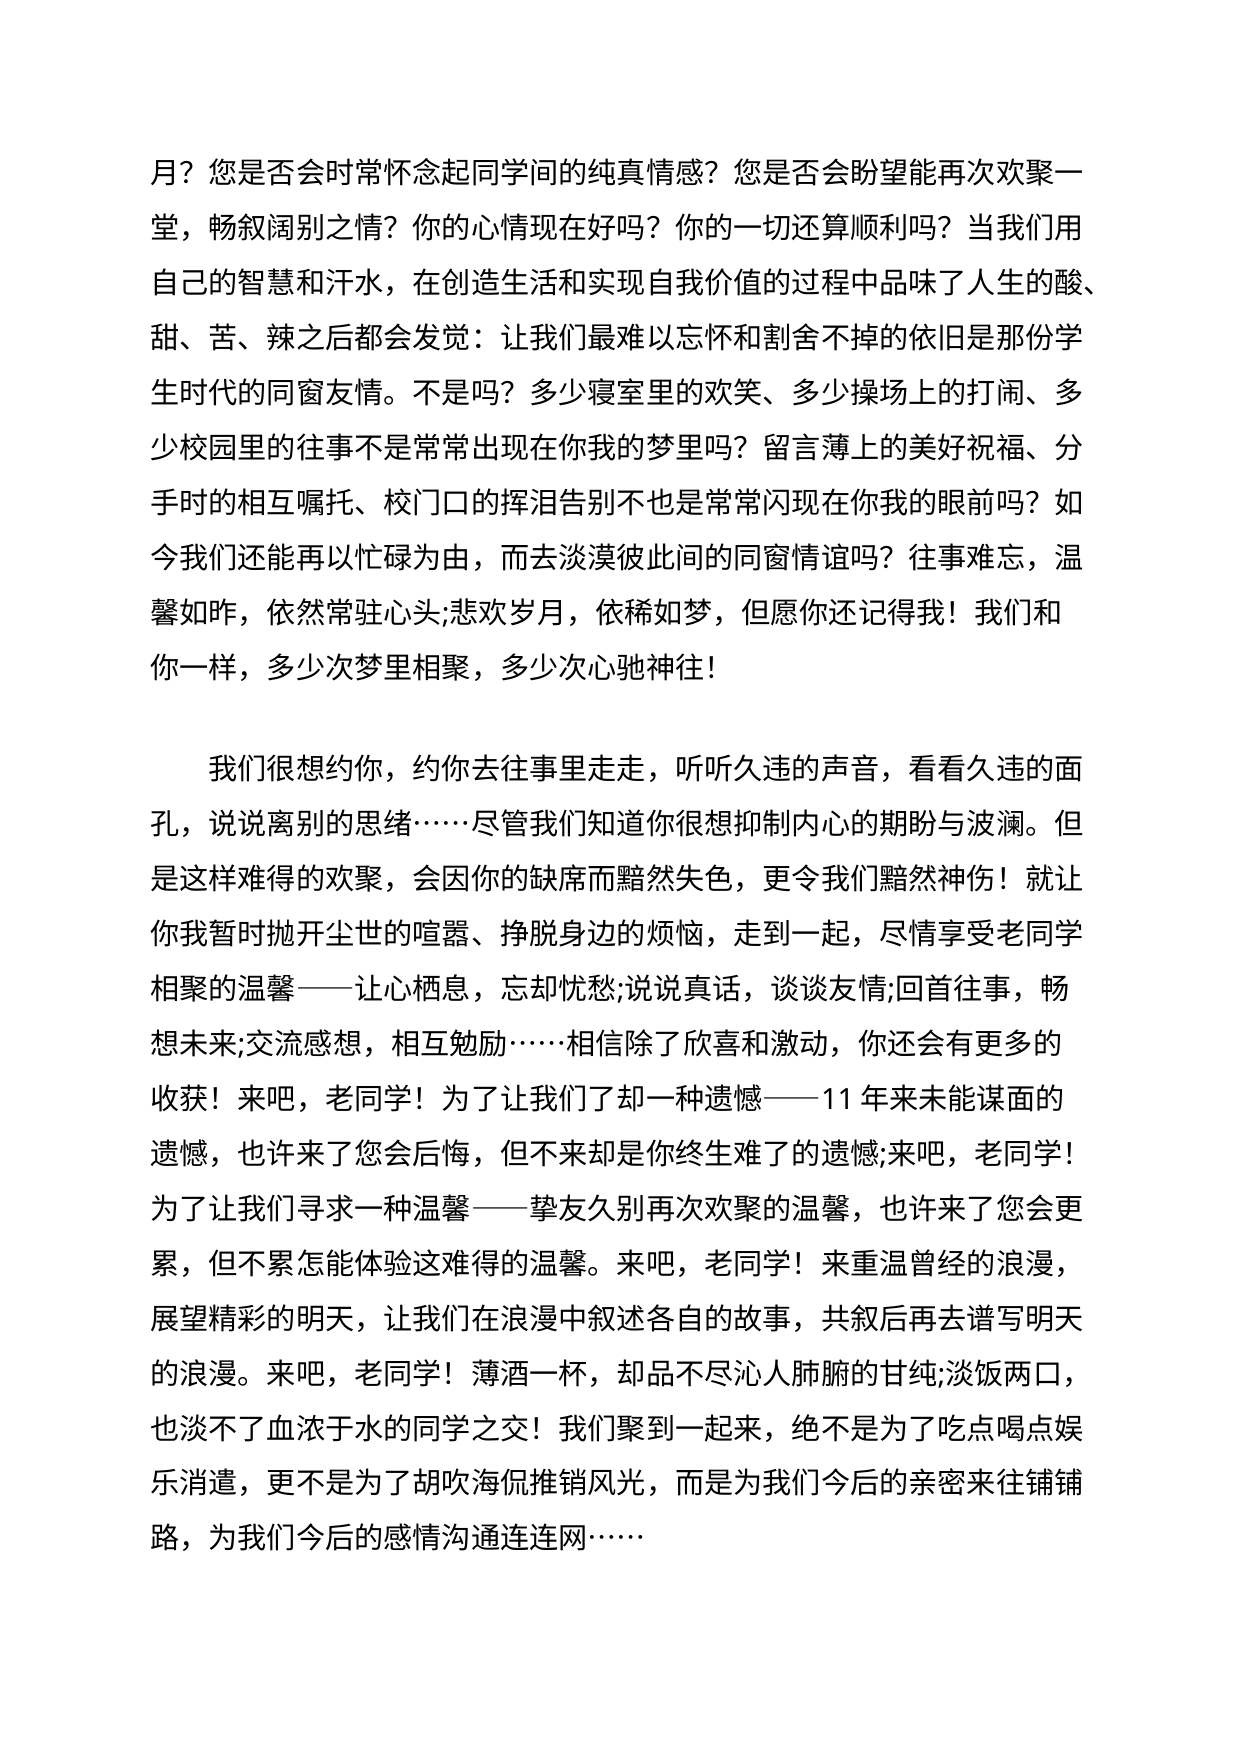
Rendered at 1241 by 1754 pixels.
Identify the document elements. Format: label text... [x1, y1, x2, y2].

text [150, 150, 1090, 686]
text 我们很想约你，约你去往事里走走，听听久违的声音，看看久违的面孔，说说离别的思绪……尽管我们知道你很想抑制内心的期盼与波澜。但是这样难得的欢聚，会因你的缺席而黯然失色，更令我们黯然神伤！就让你我暂时抛开尘世的喧嚣、挣脱身边的烦恼，走到一起，尽情享受老同学相聚的温馨——让心栖息，忘却忧愁;说说真话，谈谈友情;回首往事，畅想未来;交流感想，相互勉励……相信除了欣喜和激动，你还会有更多的收获！来吧，老同学！为了让我们了却一种遗憾——11年来未能谋面的遗憾，也许来了您会后悔，但不来却是你终生难了的遗憾;来吧，老同学！为了让我们寻求一种温馨——挚友久别再次欢聚的温馨，也许来了您会更累，但不累怎能体验这难得的温馨。来吧，老同学！来重温曾经的浪漫，展望精彩的明天，让我们在浪漫中叙述各自的故事，共叙后再去谱写明天的浪漫。来吧，老同学！薄酒一杯，却品不尽沁人肺腑的甘纯;淡饭两口，也淡不了血浓于水的同学之交！我们聚到一起来，绝不是为了吃点喝点娱乐消遣，更不是为了胡吹海侃推销风光，而是为我们今后的亲密来往铺铺路，为我们今后的感情沟通连连网…… [150, 746, 1090, 1557]
